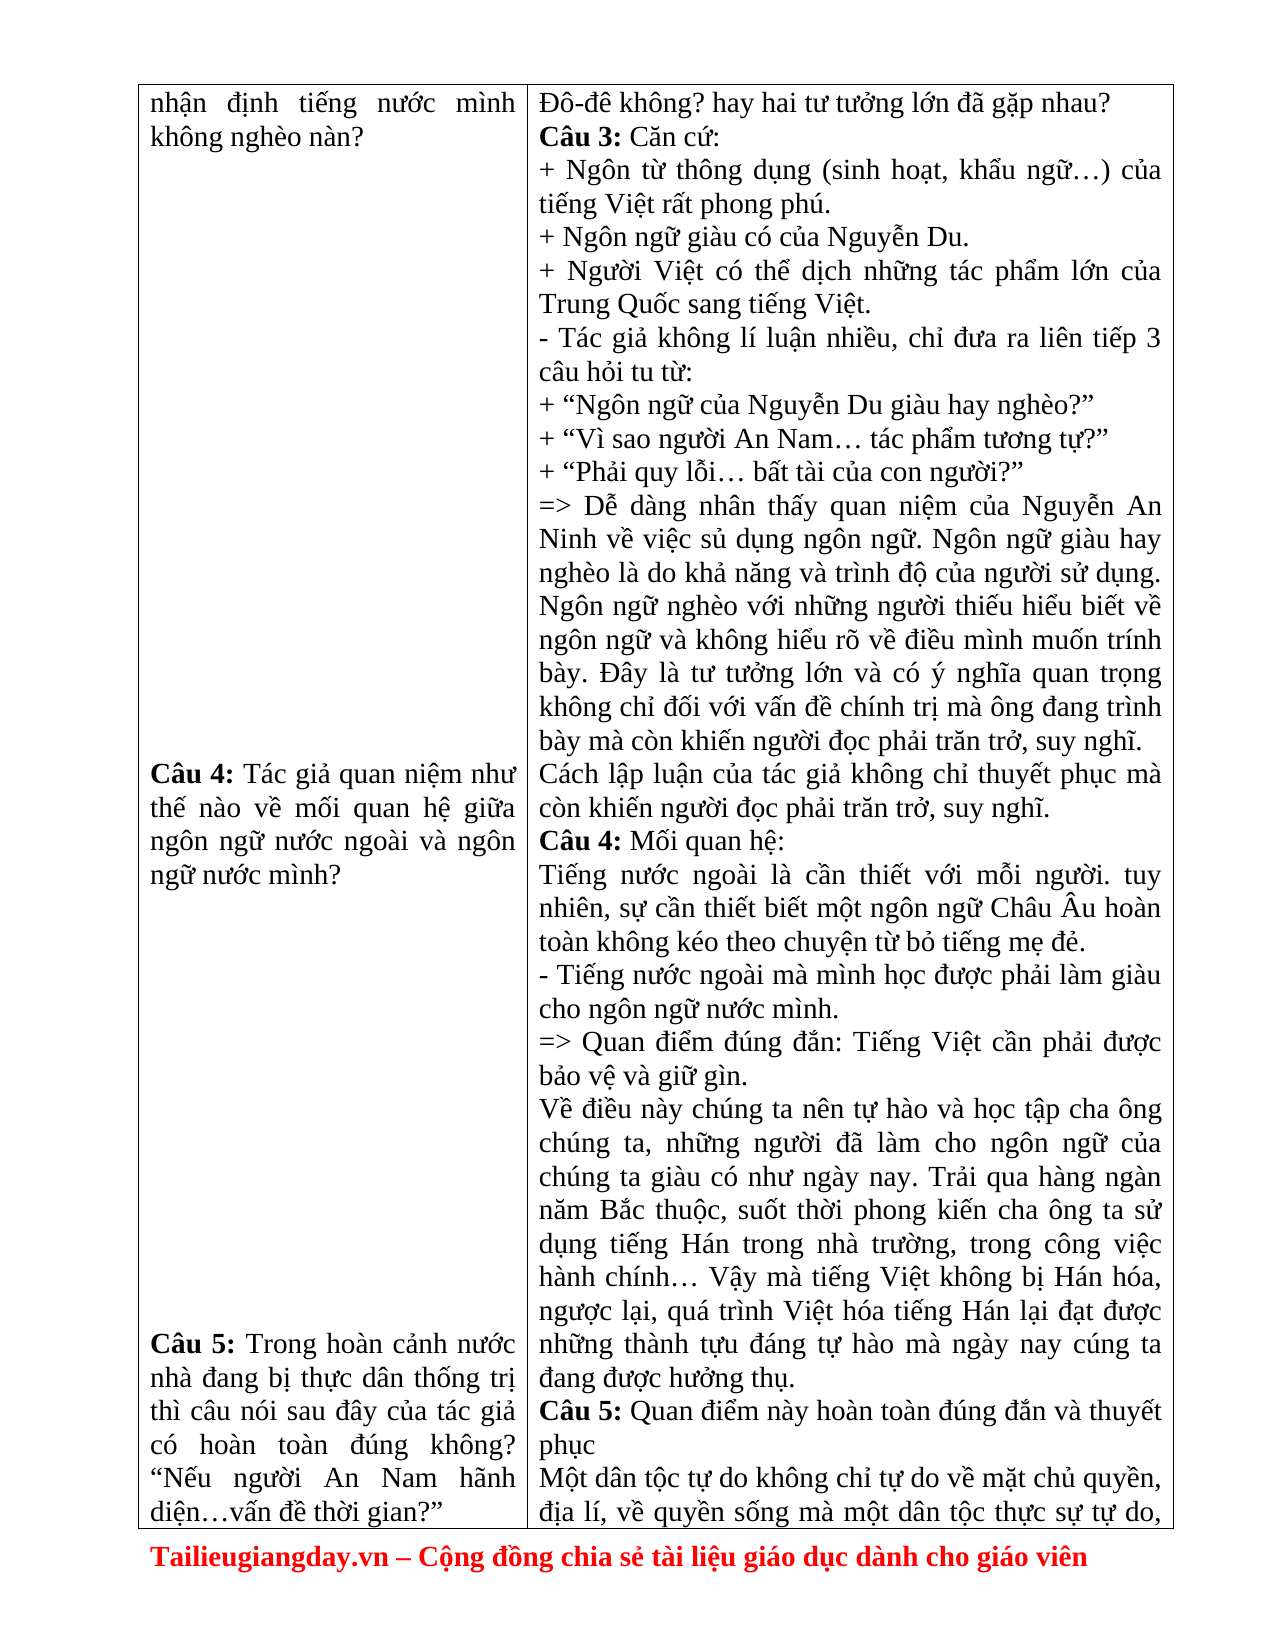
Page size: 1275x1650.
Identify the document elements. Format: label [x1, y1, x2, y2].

table_cell [528, 85, 1173, 1528]
table_cell [139, 85, 527, 1528]
